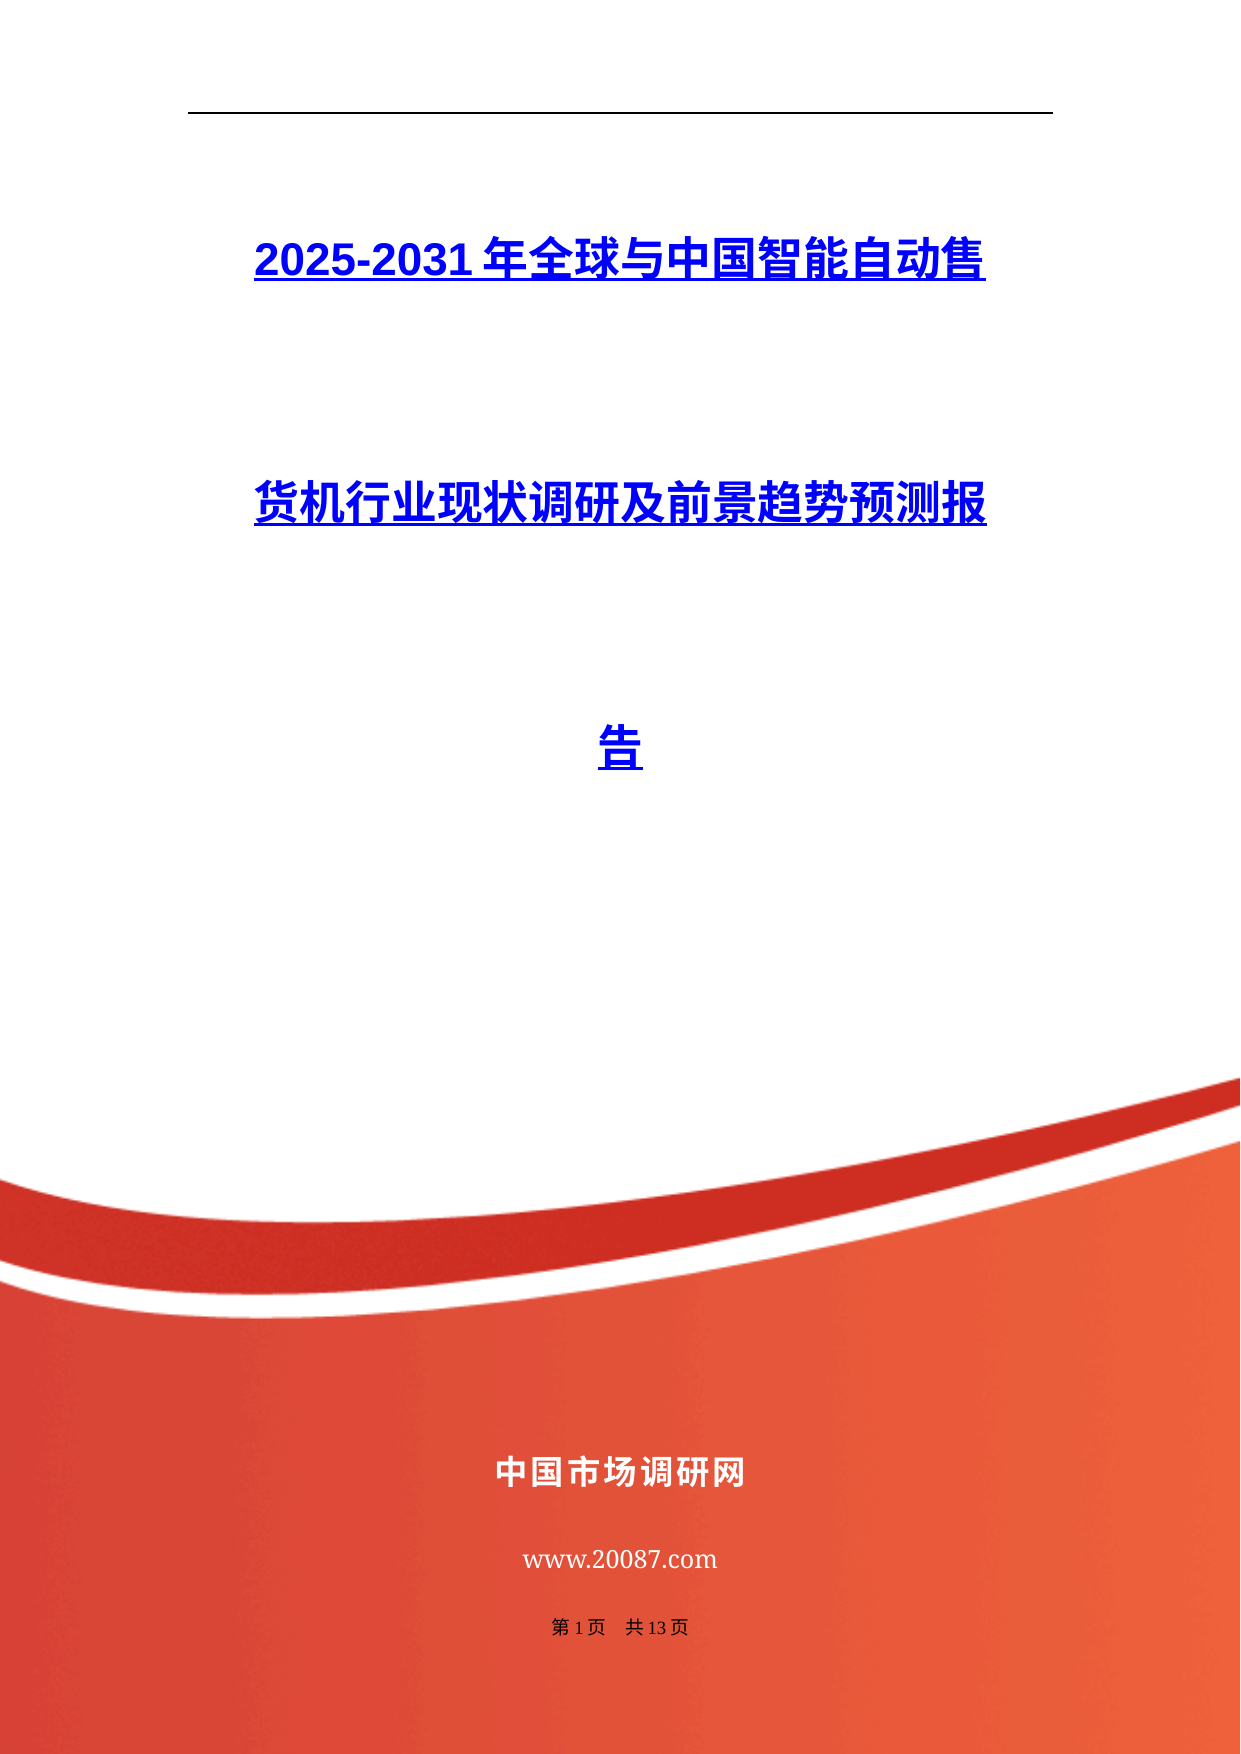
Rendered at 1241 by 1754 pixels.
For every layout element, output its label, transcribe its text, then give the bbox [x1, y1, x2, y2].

text www.20087.com [187, 1526, 1053, 1591]
picture [0, 1006, 1241, 1754]
subtitle 中国市场调研网 [187, 1437, 1053, 1502]
table_header 2025-2031年全球与中国智能自动售货机行业现状调研及前景趋势预测报告 [188, 207, 1053, 871]
